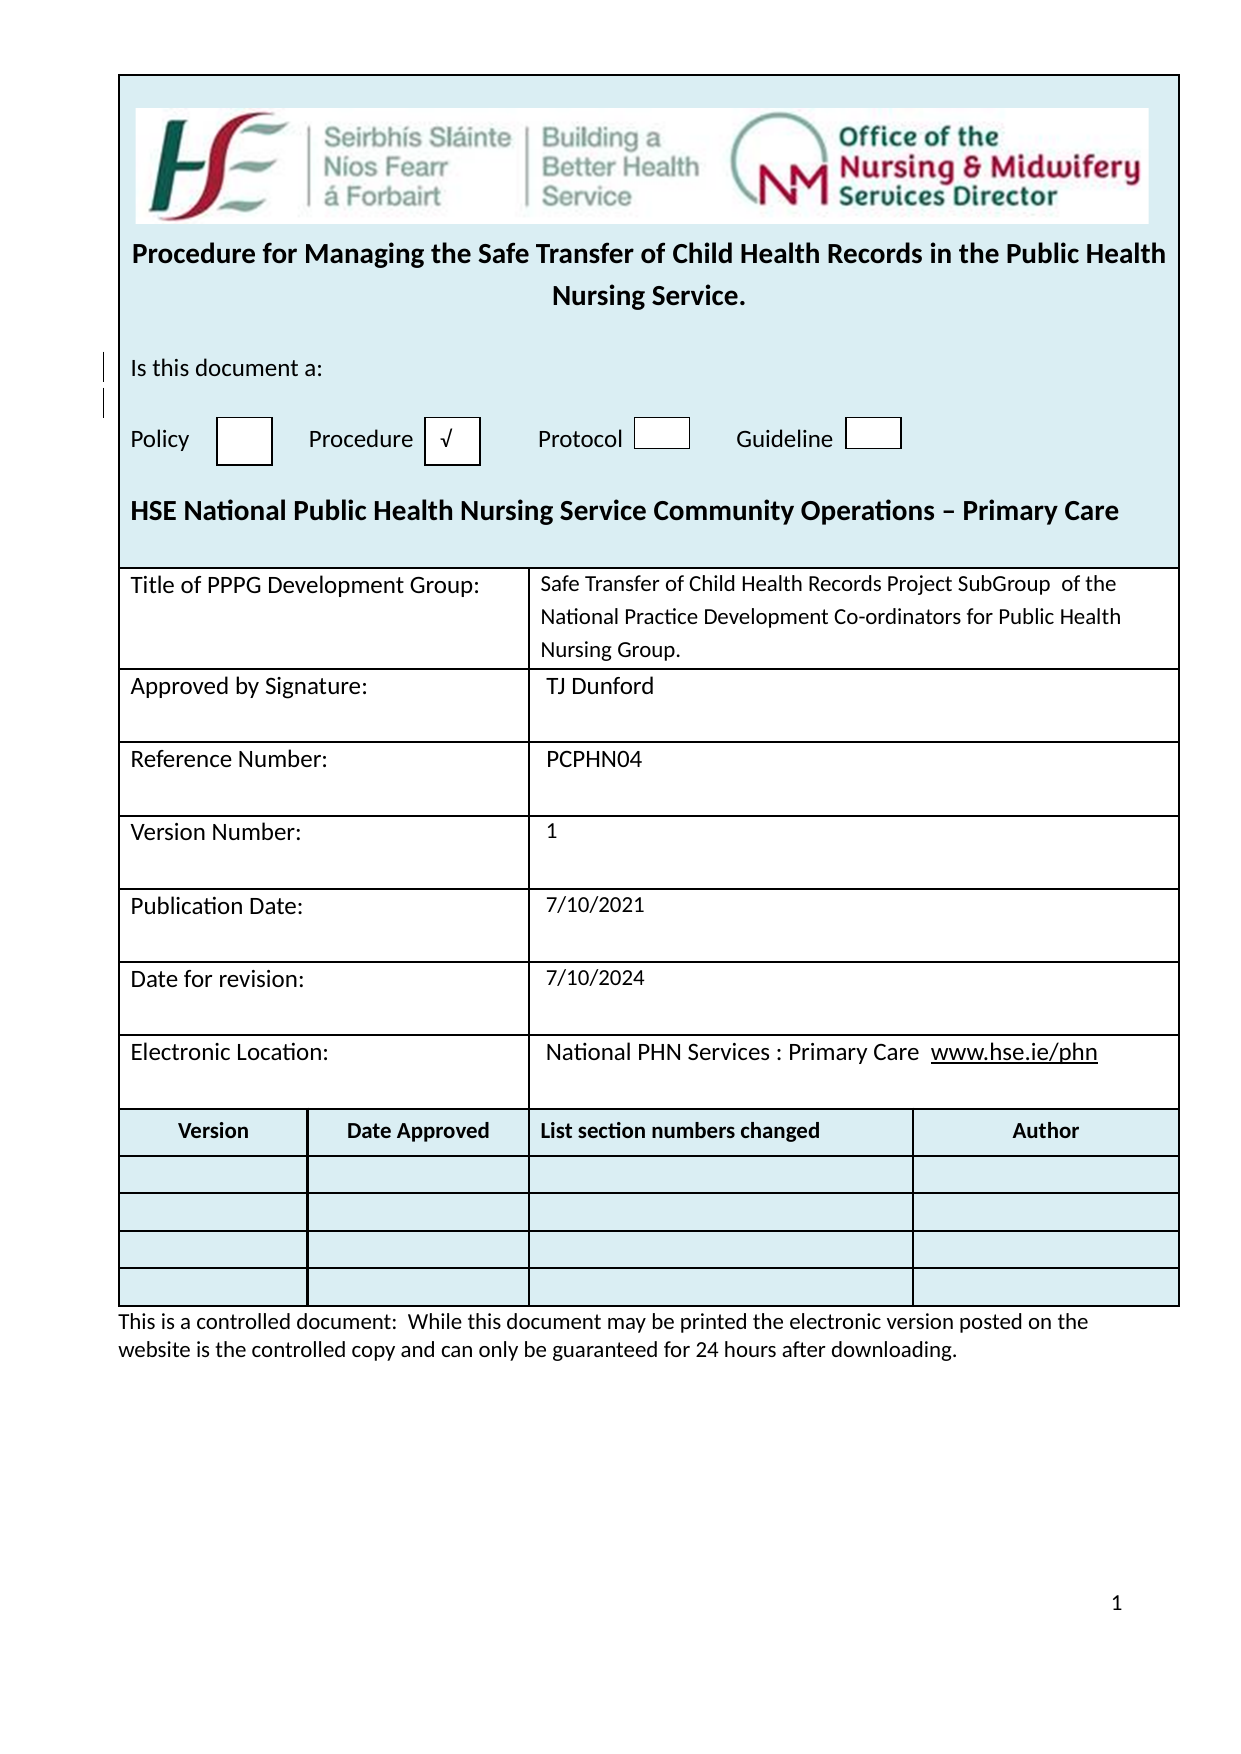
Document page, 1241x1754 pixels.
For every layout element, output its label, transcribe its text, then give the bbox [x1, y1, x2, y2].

table_cell [530, 1157, 912, 1192]
table_cell Title of PPPG Development Group: [120, 569, 528, 668]
picture [135, 108, 1149, 224]
table_cell Date for revision: [120, 963, 528, 1034]
table_cell Electronic Location: [120, 1036, 528, 1107]
table_cell 1 [530, 817, 1178, 888]
table_cell Version Number: [120, 817, 528, 888]
table_cell 7/10/2021 [530, 890, 1178, 961]
table_header Procedure for Managing the Safe Transfer of Child Health Records in the Public Health Nursing Service. Is this document a: Policy Procedure Protocol Guideline HSE National Public Health Nursing Service Community Operations – Primary Care [120, 76, 1178, 567]
table_cell Approved by Signature: [120, 670, 528, 741]
table_cell Author [914, 1110, 1178, 1155]
table_cell List section numbers changed [530, 1110, 912, 1155]
table_cell National PHN Services : Primary Care www.hse.ie/phn [530, 1036, 1178, 1107]
table_cell [309, 1194, 528, 1230]
table_cell [309, 1157, 528, 1192]
table_cell Publication Date: [120, 890, 528, 961]
text This is a controlled document: While this document may be printed the electronic version posted on the website is the controlled copy and can only be guaranteed for 24 hours after downloading. [118, 1307, 1122, 1363]
table_cell [120, 1232, 306, 1267]
table_cell [914, 1157, 1178, 1192]
table_cell [309, 1232, 528, 1267]
table_cell [914, 1194, 1178, 1230]
table_cell [309, 1269, 528, 1305]
table_cell [914, 1269, 1178, 1305]
table_cell Safe Transfer of Child Health Records Project SubGroup of the National Practice Development Co-ordinators for Public Health Nursing Group. [530, 569, 1178, 668]
table_cell PCPHN04 [530, 743, 1178, 814]
table_cell [120, 1194, 306, 1230]
table_cell Version [120, 1110, 306, 1155]
table_cell 7/10/2024 [530, 963, 1178, 1034]
table_cell [914, 1232, 1178, 1267]
table_cell Reference Number: [120, 743, 528, 814]
table_cell Date Approved [309, 1110, 528, 1155]
table_cell [530, 1194, 912, 1230]
table_cell TJ Dunford [530, 670, 1178, 741]
table_cell [530, 1269, 912, 1305]
table_cell [120, 1157, 306, 1192]
table_cell [120, 1269, 306, 1305]
table_cell [530, 1232, 912, 1267]
